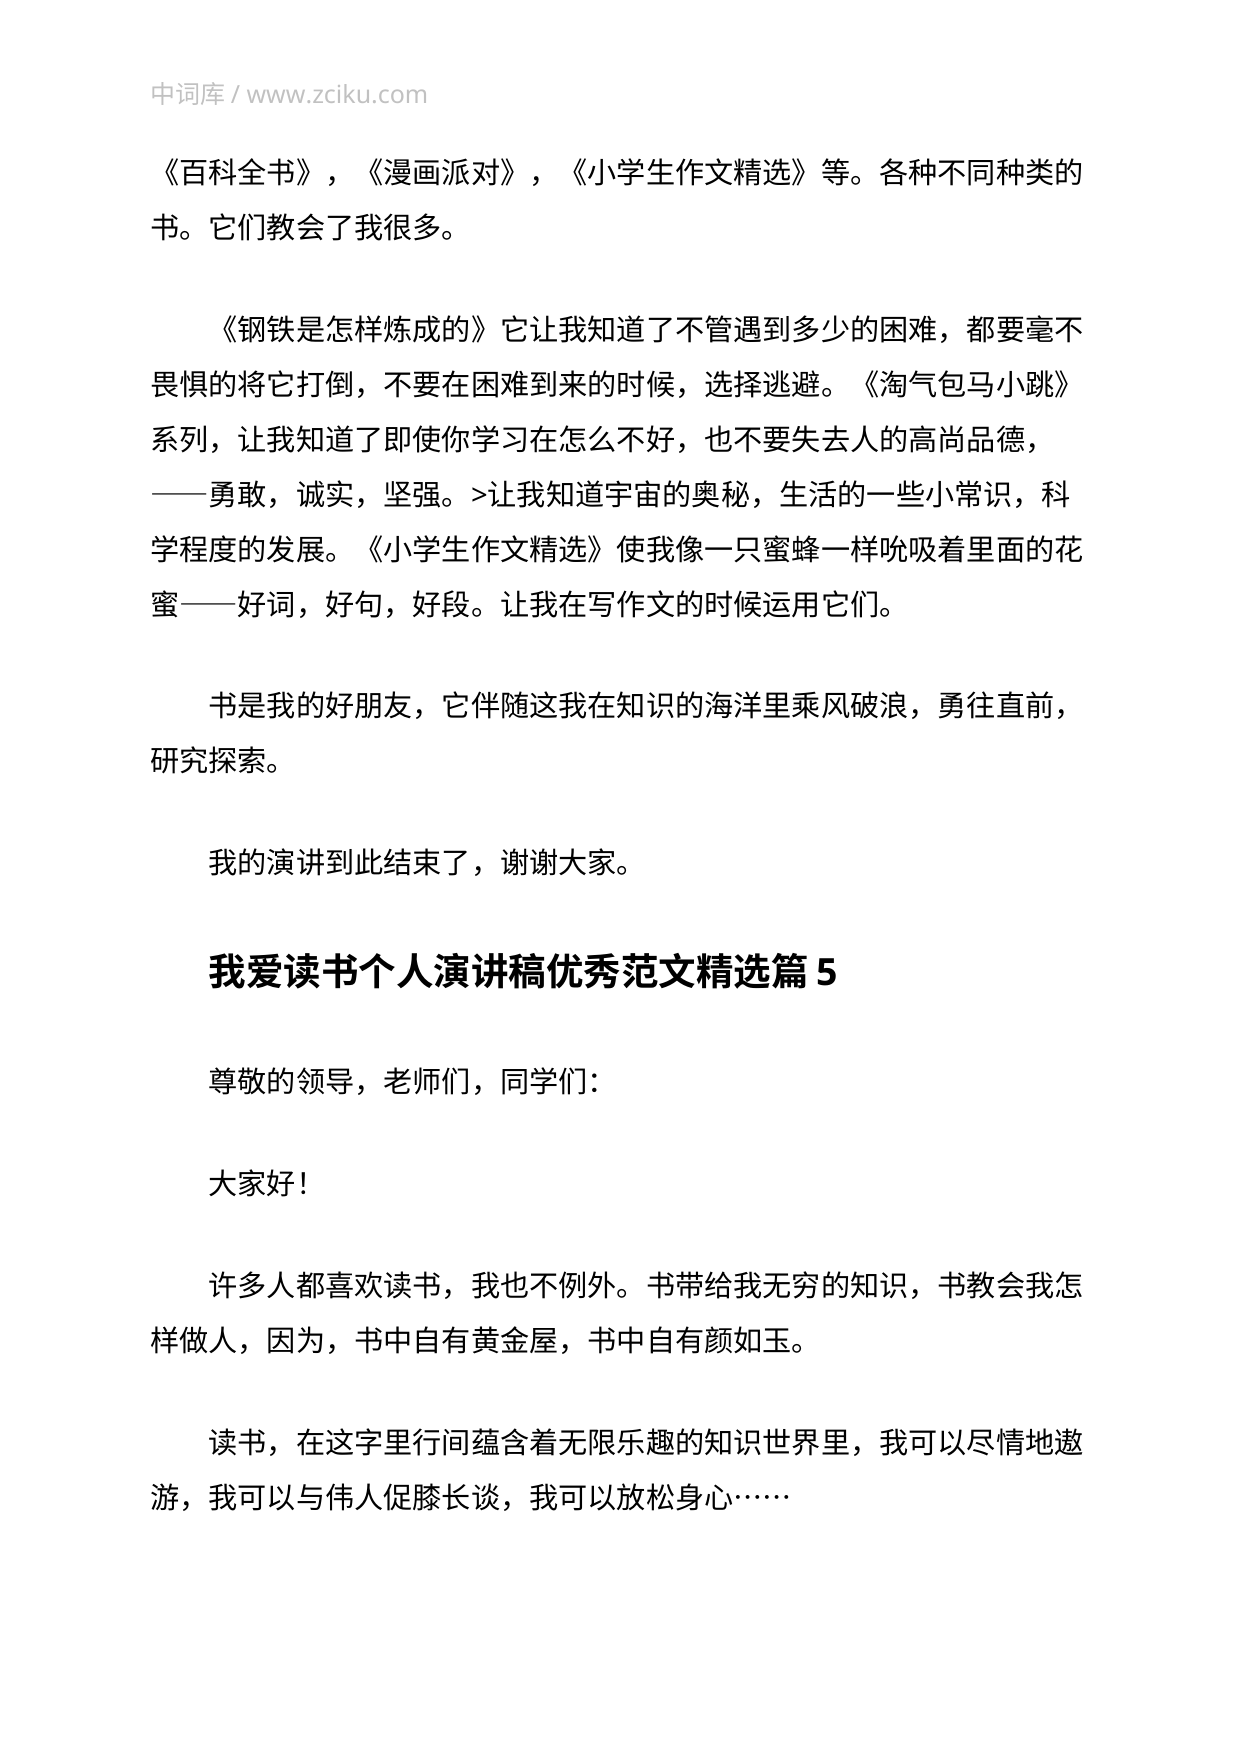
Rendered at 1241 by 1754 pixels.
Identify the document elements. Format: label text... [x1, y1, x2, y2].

text 尊敬的领导，老师们，同学们： [150, 1059, 1090, 1101]
text 我爱读书个人演讲稿优秀范文精选篇5 [150, 941, 1090, 996]
text 读书，在这字里行间蕴含着无限乐趣的知识世界里，我可以尽情地遨游，我可以与伟人促膝长谈，我可以放松身心…… [150, 1419, 1090, 1516]
text 许多人都喜欢读书，我也不例外。书带给我无穷的知识，书教会我怎样做人，因为，书中自有黄金屋，书中自有颜如玉。 [150, 1263, 1090, 1360]
text 大家好！ [150, 1161, 1090, 1203]
text 书是我的好朋友，它伴随这我在知识的海洋里乘风破浪，勇往直前，研究探索。 [150, 683, 1090, 780]
text 我的演讲到此结束了，谢谢大家。 [150, 840, 1090, 882]
text 《钢铁是怎样炼成的》它让我知道了不管遇到多少的困难，都要毫不畏惧的将它打倒，不要在困难到来的时候，选择逃避。《淘气包马小跳》系列，让我知道了即使你学习在怎么不好，也不要失去人的高尚品德，——勇敢，诚实，坚强。>让我知道宇宙的奥秘，生活的一些小常识，科学程度的发展。《小学生作文精选》使我像一只蜜蜂一样吮吸着里面的花蜜——好词，好句，好段。让我在写作文的时候运用它们。 [150, 307, 1090, 623]
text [150, 150, 1090, 247]
